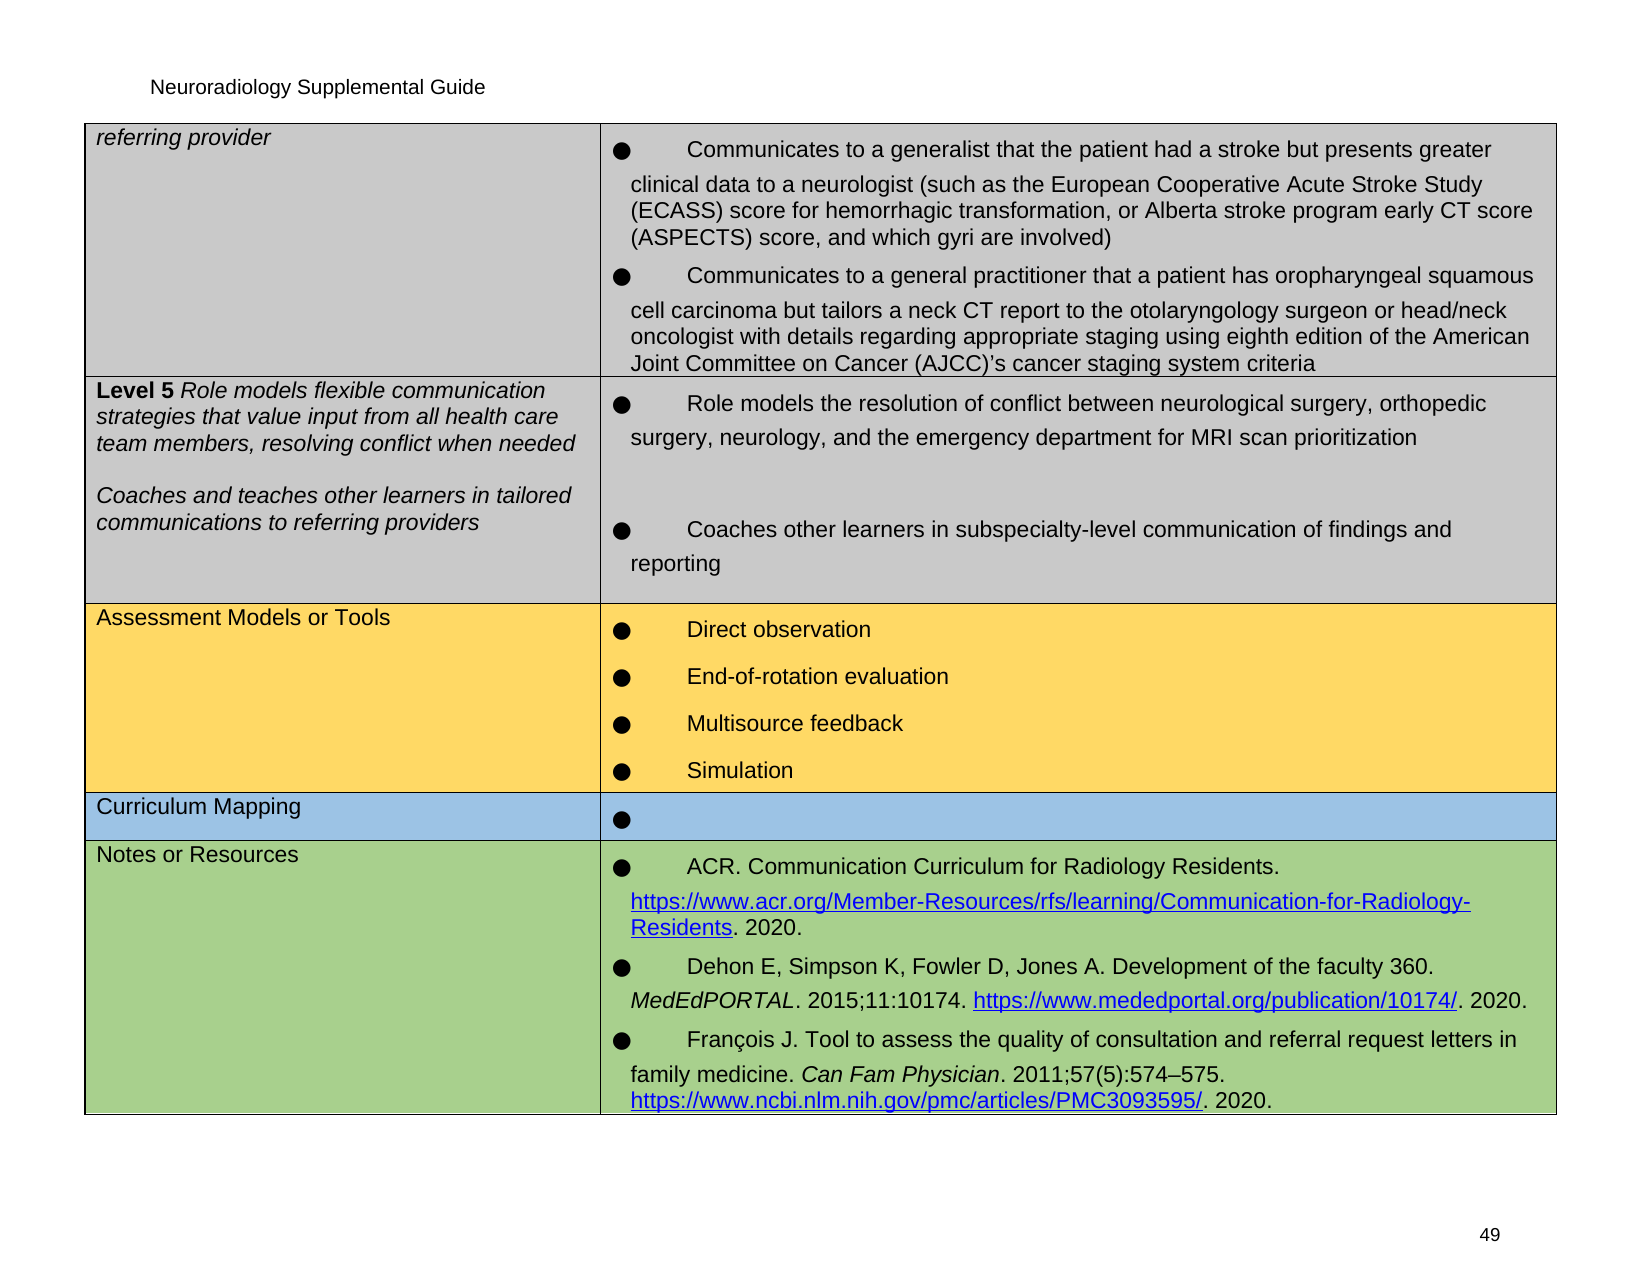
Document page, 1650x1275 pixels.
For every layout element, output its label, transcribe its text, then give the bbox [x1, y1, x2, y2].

table_cell Notes or Resources [86, 841, 600, 1113]
table_cell Curriculum Mapping [86, 793, 600, 840]
table_cell ACR. Communication Curriculum for Radiology Residents. https://www.acr.org/Member-Resources/rfs/learning/Communication-for-Radiology-Residents. 2020. Dehon E, Simpson K, Fowler D, Jones A. Development of the faculty 360. MedEdPORTAL. 2015;11:10174. https://www.mededportal.org/publication/10174/. 2020. François J. Tool to assess the quality of consultation and referral request letters in family medicine. Can Fam Physician. 2011;57(5):574–575. https://www.ncbi.nlm.nih.gov/pmc/articles/PMC3093595/. 2020. [601, 841, 1556, 1113]
table_cell Direct observation End-of-rotation evaluation Multisource feedback Simulation [601, 604, 1556, 792]
table_cell Role models the resolution of conflict between neurological surgery, orthopedic surgery, neurology, and the emergency department for MRI scan prioritization Coaches other learners in subspecialty-level communication of findings and reporting [601, 377, 1556, 603]
table_cell [601, 793, 1556, 840]
table_cell Level 5 Role models flexible communication strategies that value input from all health care team members, resolving conflict when needed Coaches and teaches other learners in tailored communications to referring providers [86, 377, 600, 603]
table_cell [86, 124, 600, 376]
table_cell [601, 124, 1556, 376]
table_cell Assessment Models or Tools [86, 604, 600, 792]
